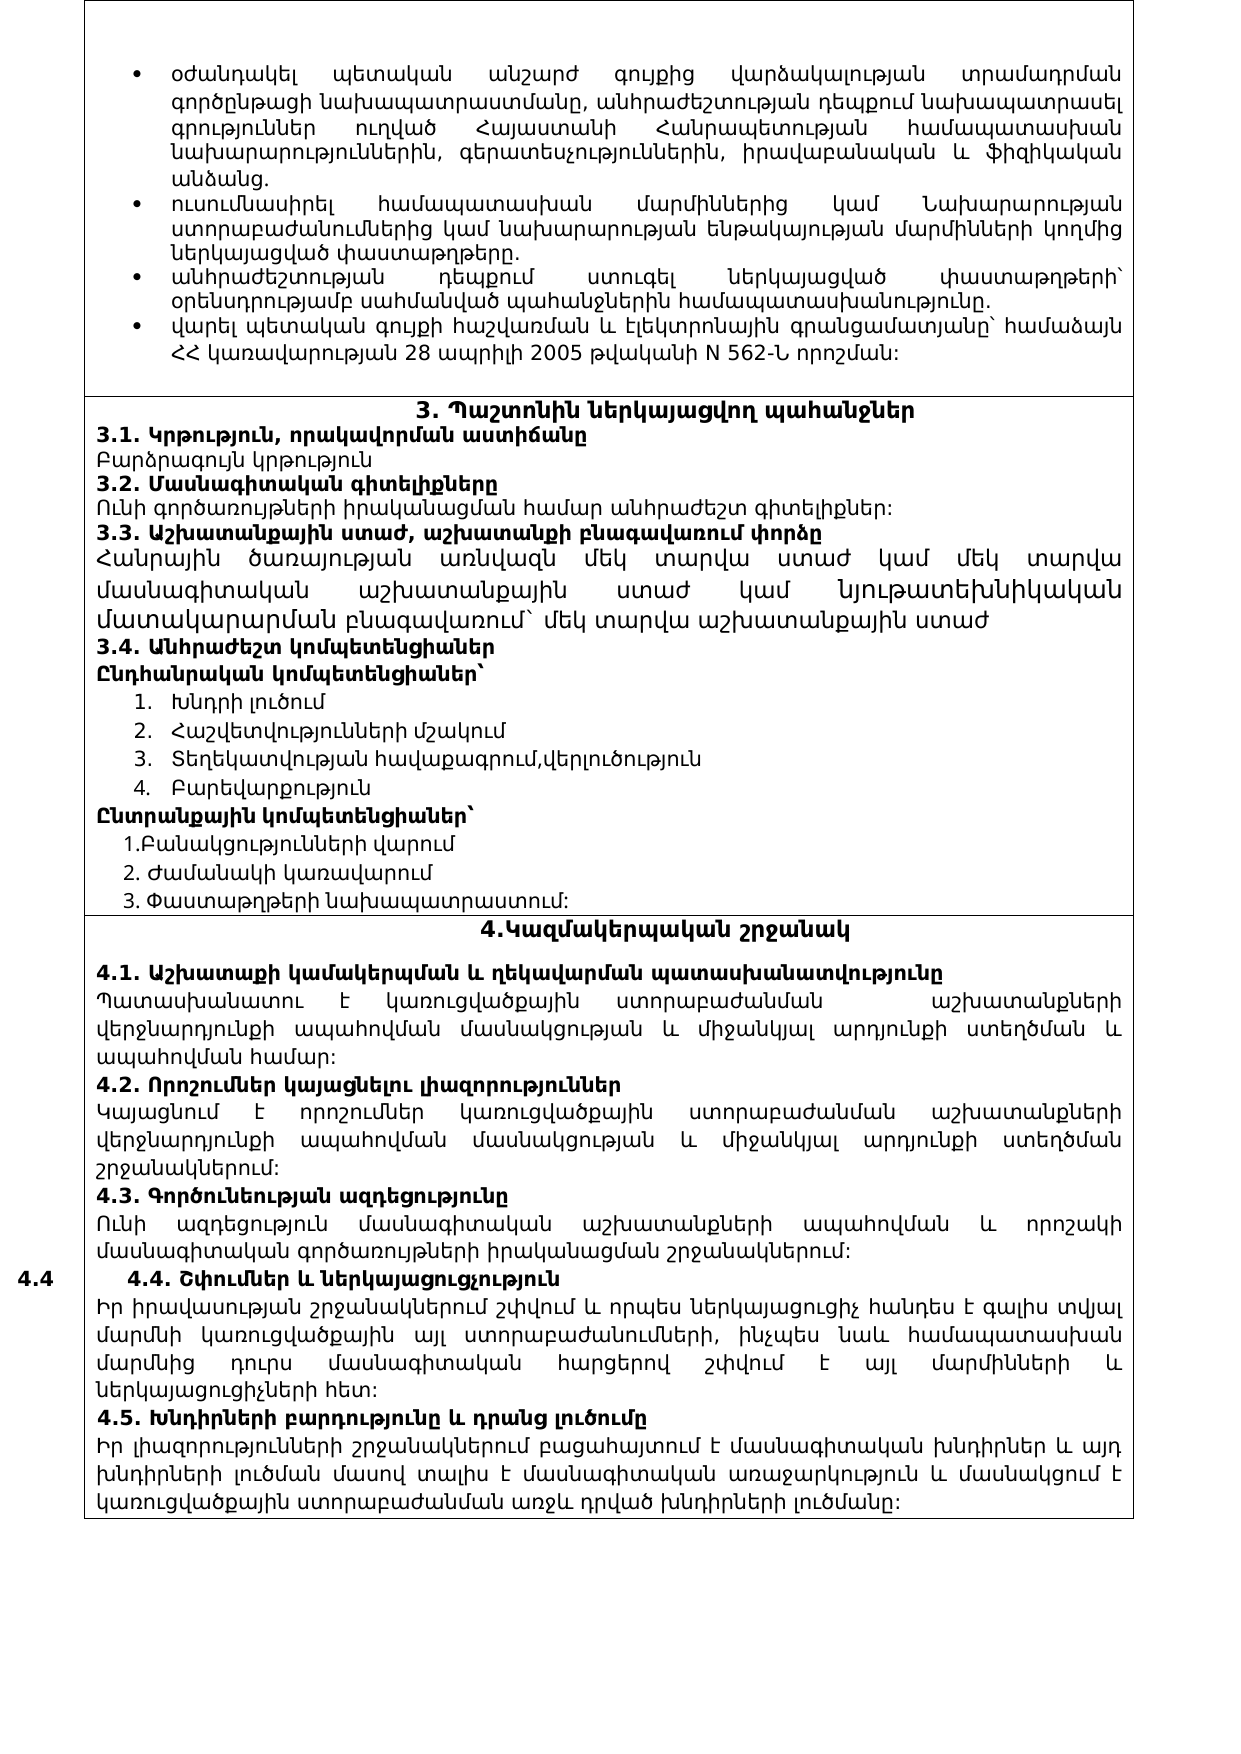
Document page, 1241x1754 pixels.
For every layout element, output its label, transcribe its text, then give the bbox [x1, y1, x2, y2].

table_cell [85, 1, 1133, 396]
table_cell 4.Կազմակերպական շրջանակ 4.1. Աշխատաքի կամակերպման և ղեկավարման պատասխանատվությունը Պատասխանատու է կառուցվածքային ստորաբաժանման աշխատանքների վերջնարդյունքի ապահովման մասնակցության և միջանկյալ արդյունքի ստեղծման և ապահովման համար: 4.2. Որոշումներ կայացնելու լիազորություններ Կայացնում է որոշումներ կառուցվածքային ստորաբաժանման աշխատանքների վերջնարդյունքի ապահովման մասնակցության և միջանկյալ արդյունքի ստեղծման շրջանակներում: 4.3. Գործունեության ազդեցությունը Ունի ազդեցություն մասնագիտական աշխատանքների ապահովման և որոշակի մասնագիտական գործառույթների իրականացման շրջանակներում: 4.4 4.4. Շփումներ և ներկայացուցչություն Իր իրավասության շրջանակներում շփվում և որպես ներկայացուցիչ հանդես է գալիս տվյալ մարմնի կառուցվածքային այլ ստորաբաժանումների, ինչպես նաև համապատասխան մարմնից դուրս մասնագիտական հարցերով շփվում է այլ մարմինների և ներկայացուցիչների հետ: 4.5. Խնդիրների բարդությունը և դրանց լուծումը Իր լիազորությունների շրջանակներում բացահայտում է մասնագիտական խնդիրներ և այդ խնդիրների լուծման մասով տալիս է մասնագիտական առաջարկություն և մասնակցում է կառուցվածքային ստորաբաժանման առջև դրված խնդիրների լուծմանը: [85, 916, 1133, 1518]
table_cell 3. Պաշտոնին ներկայացվող պահանջներ 3.1. Կրթություն, որակավորման աստիճանը Բարձրագույն կրթություն 3.2. Մասնագիտական գիտելիքները Ունի գործառույթների իրականացման համար անհրաժեշտ գիտելիքներ: 3.3. Աշխատանքային ստաժ, աշխատանքի բնագավառում փորձը Հանրային ծառայության առնվազն մեկ տարվա ստաժ կամ մեկ տարվա մասնագիտական աշխատանքային ստաժ կամ նյութատեխնիկական մատակարարման բնագավառում` մեկ տարվա աշխատանքային ստաժ 3.4. Անհրաժեշտ կոմպետենցիաներ Ընդհանրական կոմպետենցիաներ՝ Խնդրի լուծում Հաշվետվությունների մշակում Տեղեկատվության հավաքագրում,վերլուծություն Բարեվարքություն Ընտրանքային կոմպետենցիաներ՝ 1.Բանակցությունների վարում 2. Ժամանակի կառավարում 3. Փաստաթղթերի նախապատրաստում: [85, 397, 1133, 915]
